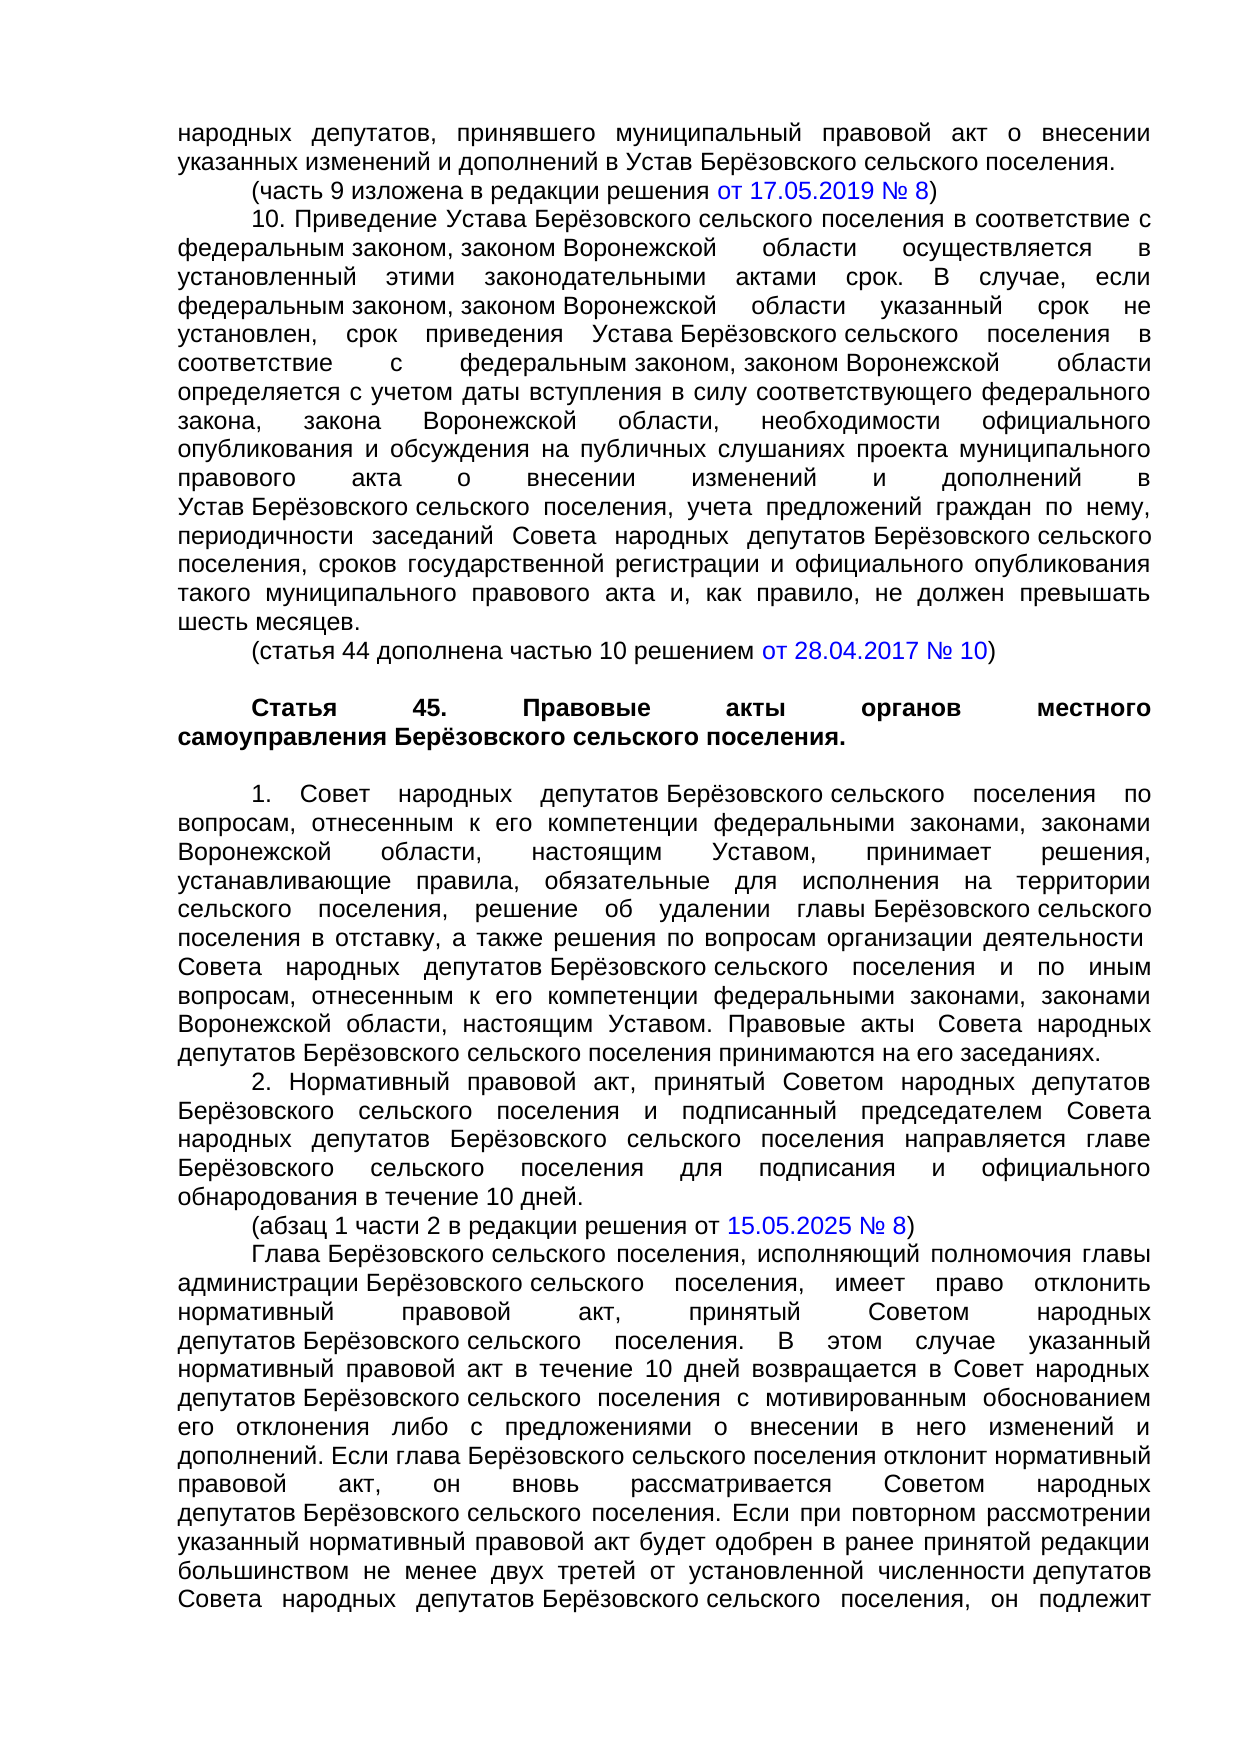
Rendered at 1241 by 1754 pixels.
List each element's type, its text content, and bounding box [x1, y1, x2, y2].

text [177, 118, 1152, 176]
text 10. Приведение Устава Берёзовского сельского поселения в соответствие с федеральным законом, законом Воронежской области осуществляется в установленный этими законодательными актами срок. В случае, если федеральным законом, законом Воронежской области указанный срок не установлен, срок приведения Устава Берёзовского сельского поселения в соответствие с федеральным законом, законом Воронежской области определяется с учетом даты вступления в силу соответствующего федерального закона, закона Воронежской области, необходимости официального опубликования и обсуждения на публичных слушаниях проекта муниципального правового акта о внесении изменений и дополнений в Устав Берёзовского сельского поселения, учета предложений граждан по нему, периодичности заседаний Совета народных депутатов Берёзовского сельского поселения, сроков государственной регистрации и официального опубликования такого муниципального правового акта и, как правило, не должен превышать шесть месяцев. [177, 204, 1152, 636]
text 2. Нормативный правовой акт, принятый Советом народных депутатов Берёзовского сельского поселения и подписанный председателем Совета народных депутатов Берёзовского сельского поселения направляется главе Берёзовского сельского поселения для подписания и официального обнародования в течение 10 дней. [177, 1067, 1152, 1211]
text (часть 9 изложена в редакции решения от 17.05.2019 № 8) [177, 176, 1152, 204]
text Статья 45. Правовые акты органов местного самоуправления Берёзовского сельского поселения. [177, 693, 1152, 751]
text (статья 44 дополнена частью 10 решением от 28.04.2017 № 10) [177, 636, 1152, 664]
text (абзац 1 части 2 в редакции решения от 15.05.2025 № 8) [177, 1211, 1152, 1239]
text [177, 1239, 1152, 1613]
text 1. Совет народных депутатов Берёзовского сельского поселения по вопросам, отнесенным к его компетенции федеральными законами, законами Воронежской области, настоящим Уставом, принимает решения, устанавливающие правила, обязательные для исполнения на территории сельского поселения, решение об удалении главы Берёзовского сельского поселения в отставку, а также решения по вопросам организации деятельности Совета народных депутатов Берёзовского сельского поселения и по иным вопросам, отнесенным к его компетенции федеральными законами, законами Воронежской области, настоящим Уставом. Правовые акты Совета народных депутатов Берёзовского сельского поселения принимаются на его заседаниях. [177, 779, 1152, 1067]
